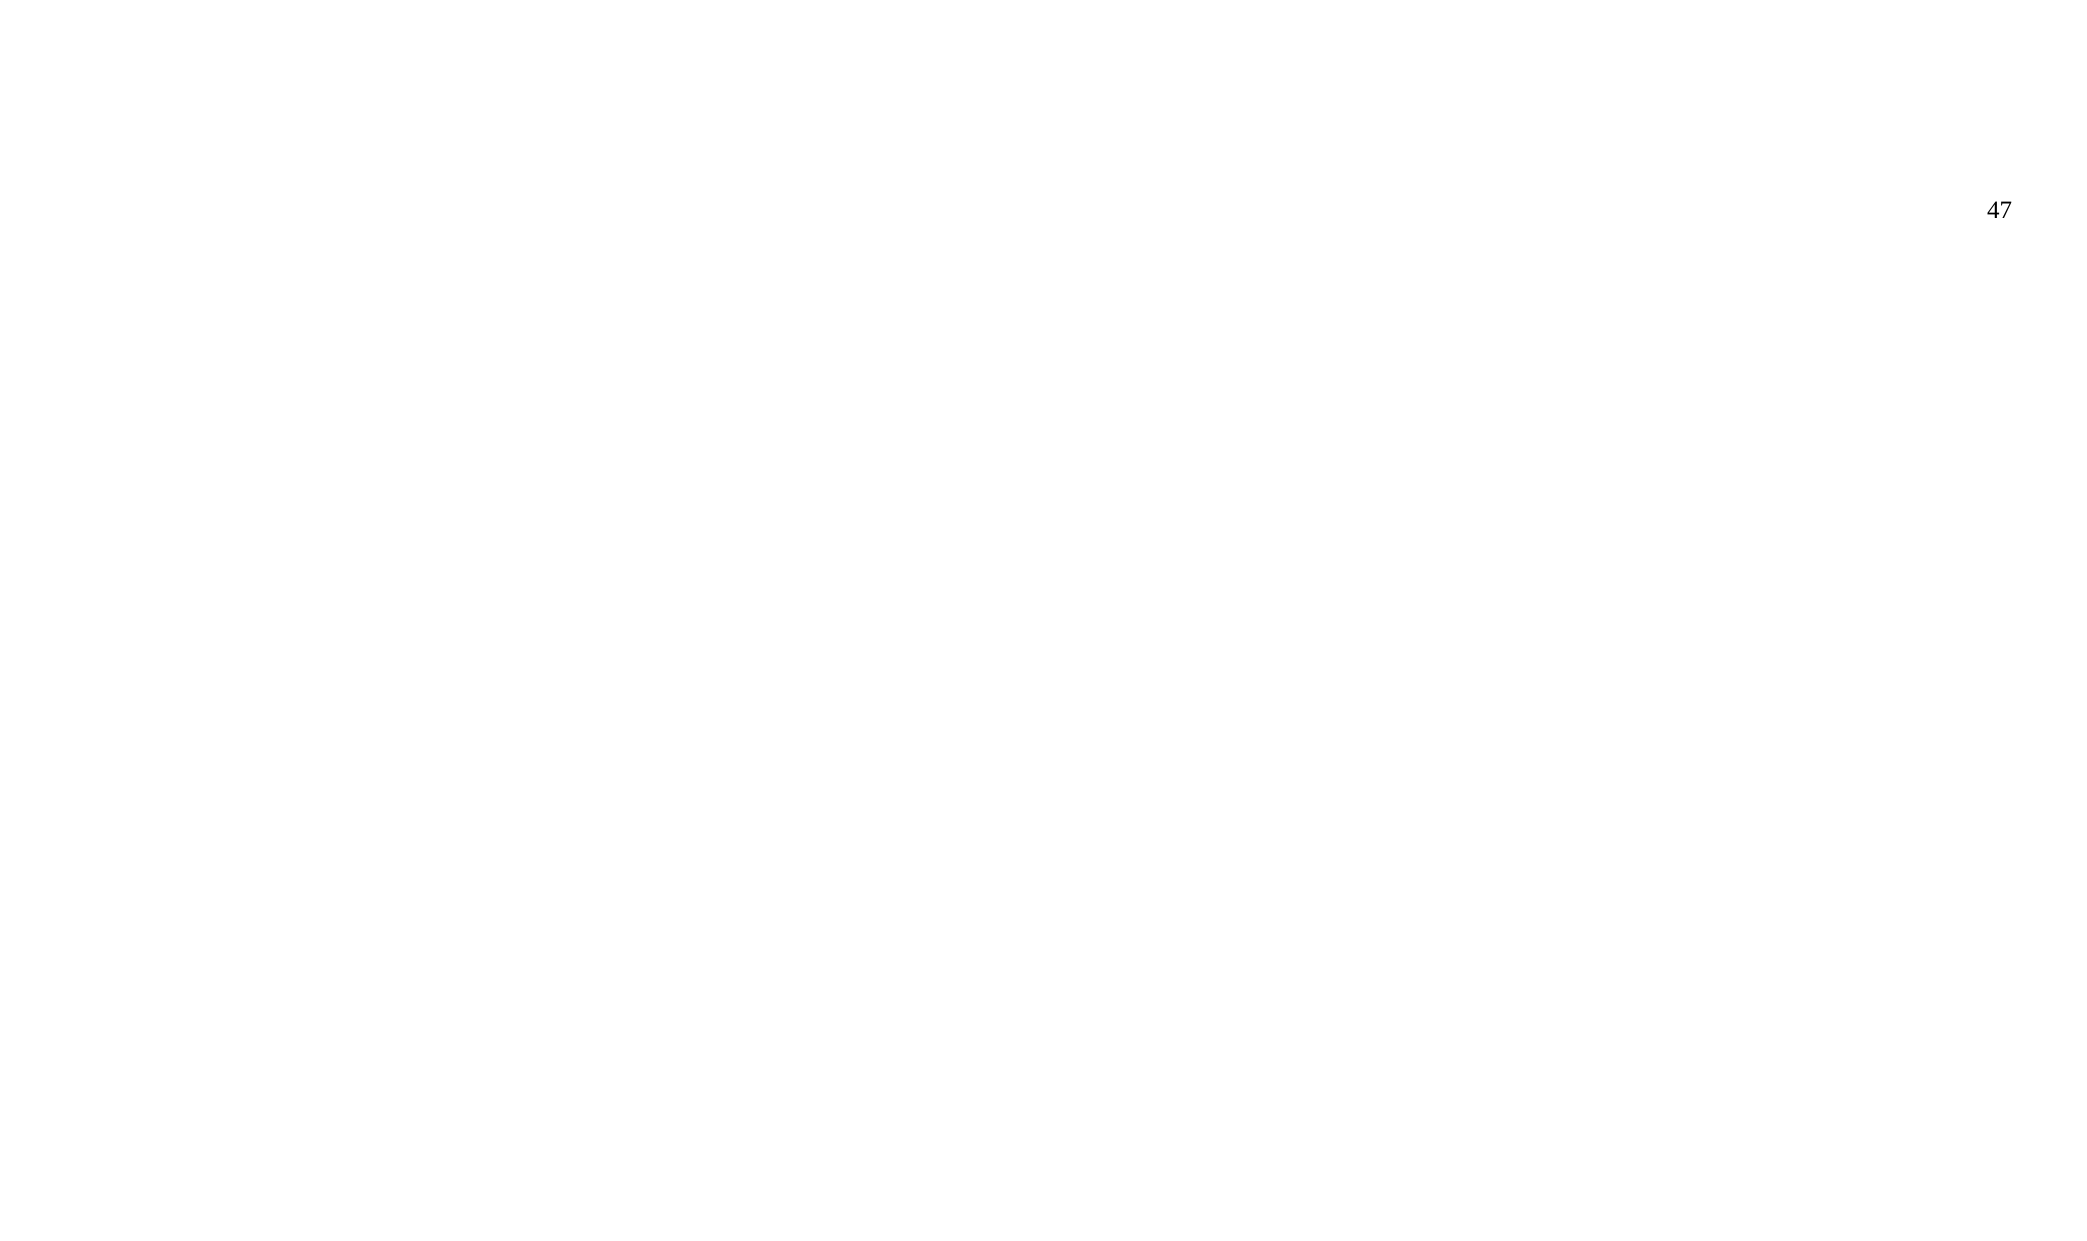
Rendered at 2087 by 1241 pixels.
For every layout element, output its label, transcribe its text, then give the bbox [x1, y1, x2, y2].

text 47 [102, 195, 2012, 223]
